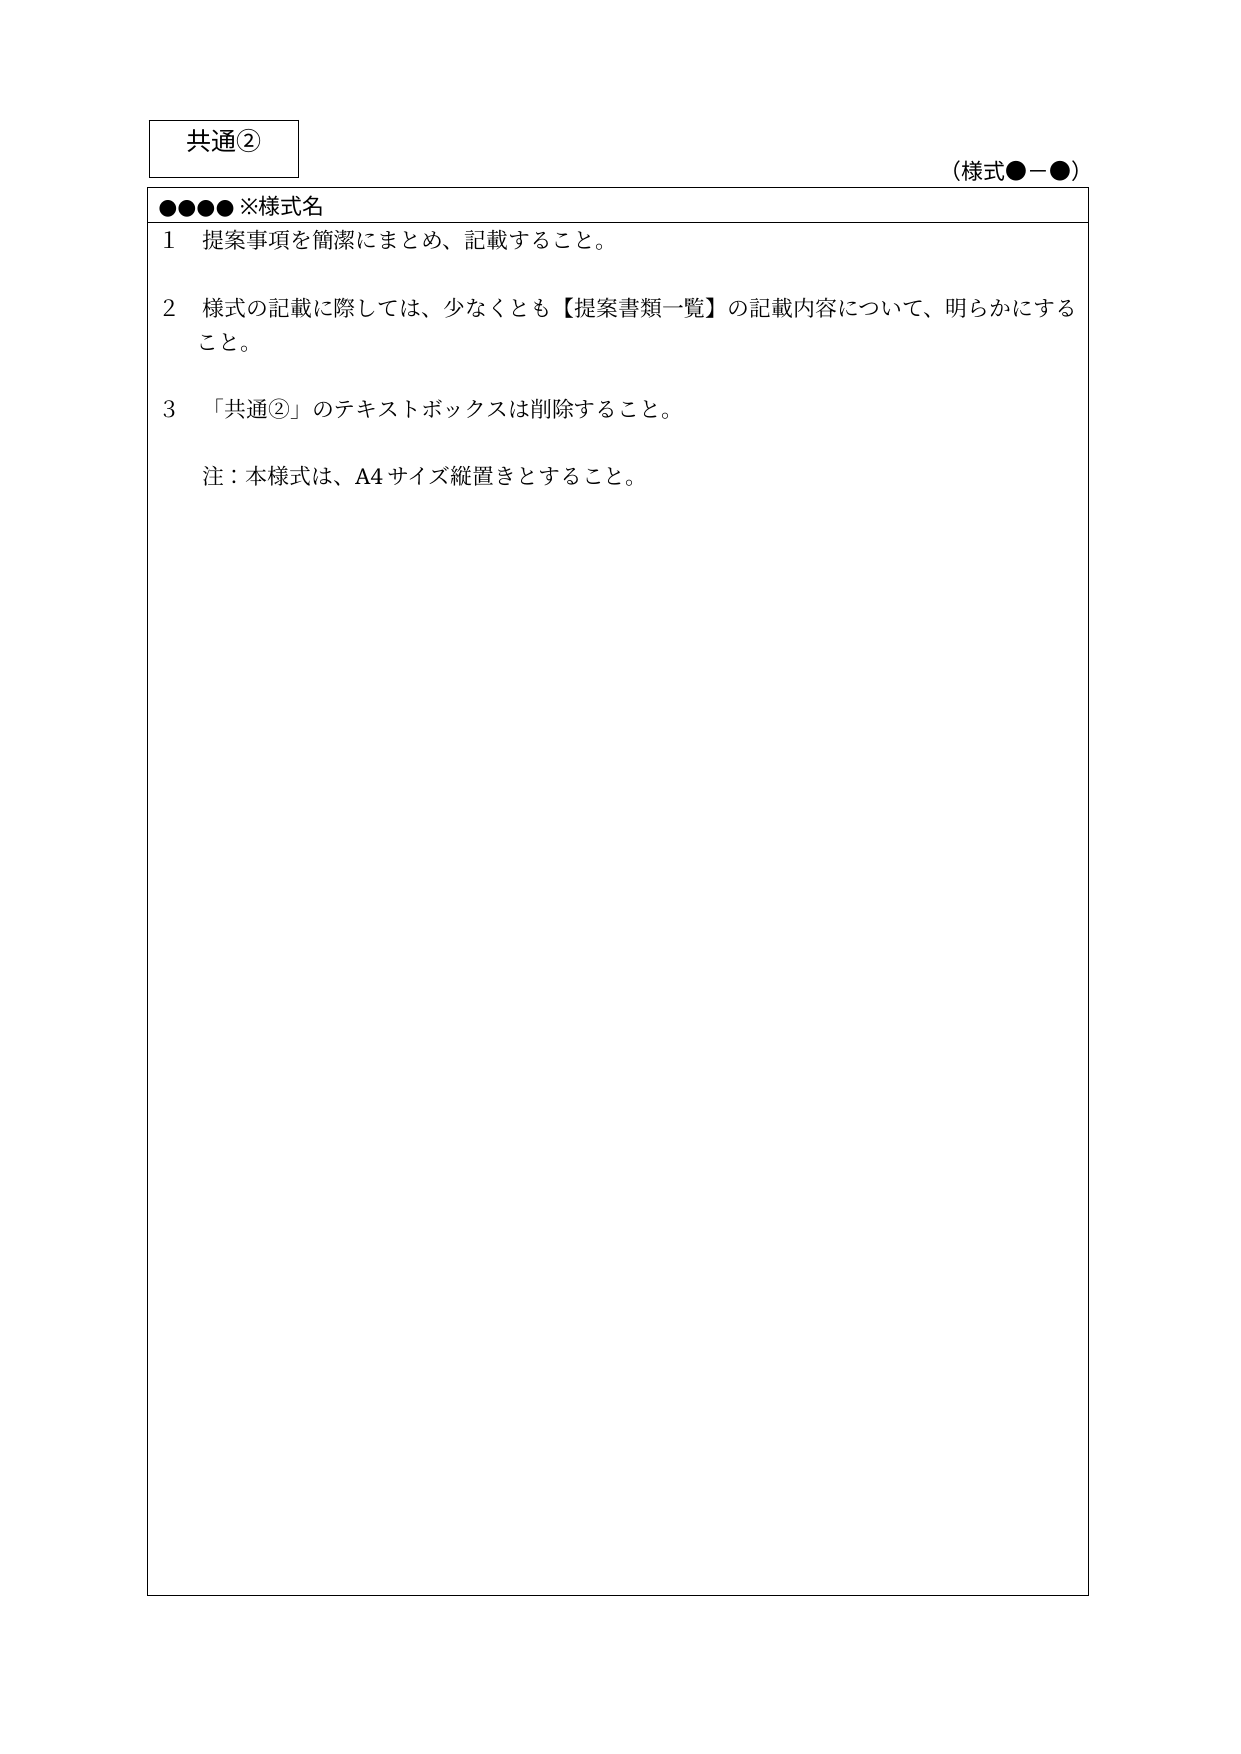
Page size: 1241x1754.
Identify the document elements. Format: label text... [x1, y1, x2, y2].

text （様式●－●） [148, 153, 1092, 187]
table_cell １ 提案事項を簡潔にまとめ、記載すること。 ２ 様式の記載に際しては、少なくとも【提案書類一覧】の記載内容について、明らかにすること。 ３ 「共通②」のテキストボックスは削除すること。 注：本様式は、A4サイズ縦置きとすること。 [148, 223, 1088, 1595]
table_header ●●●● ※様式名 [148, 188, 1088, 222]
